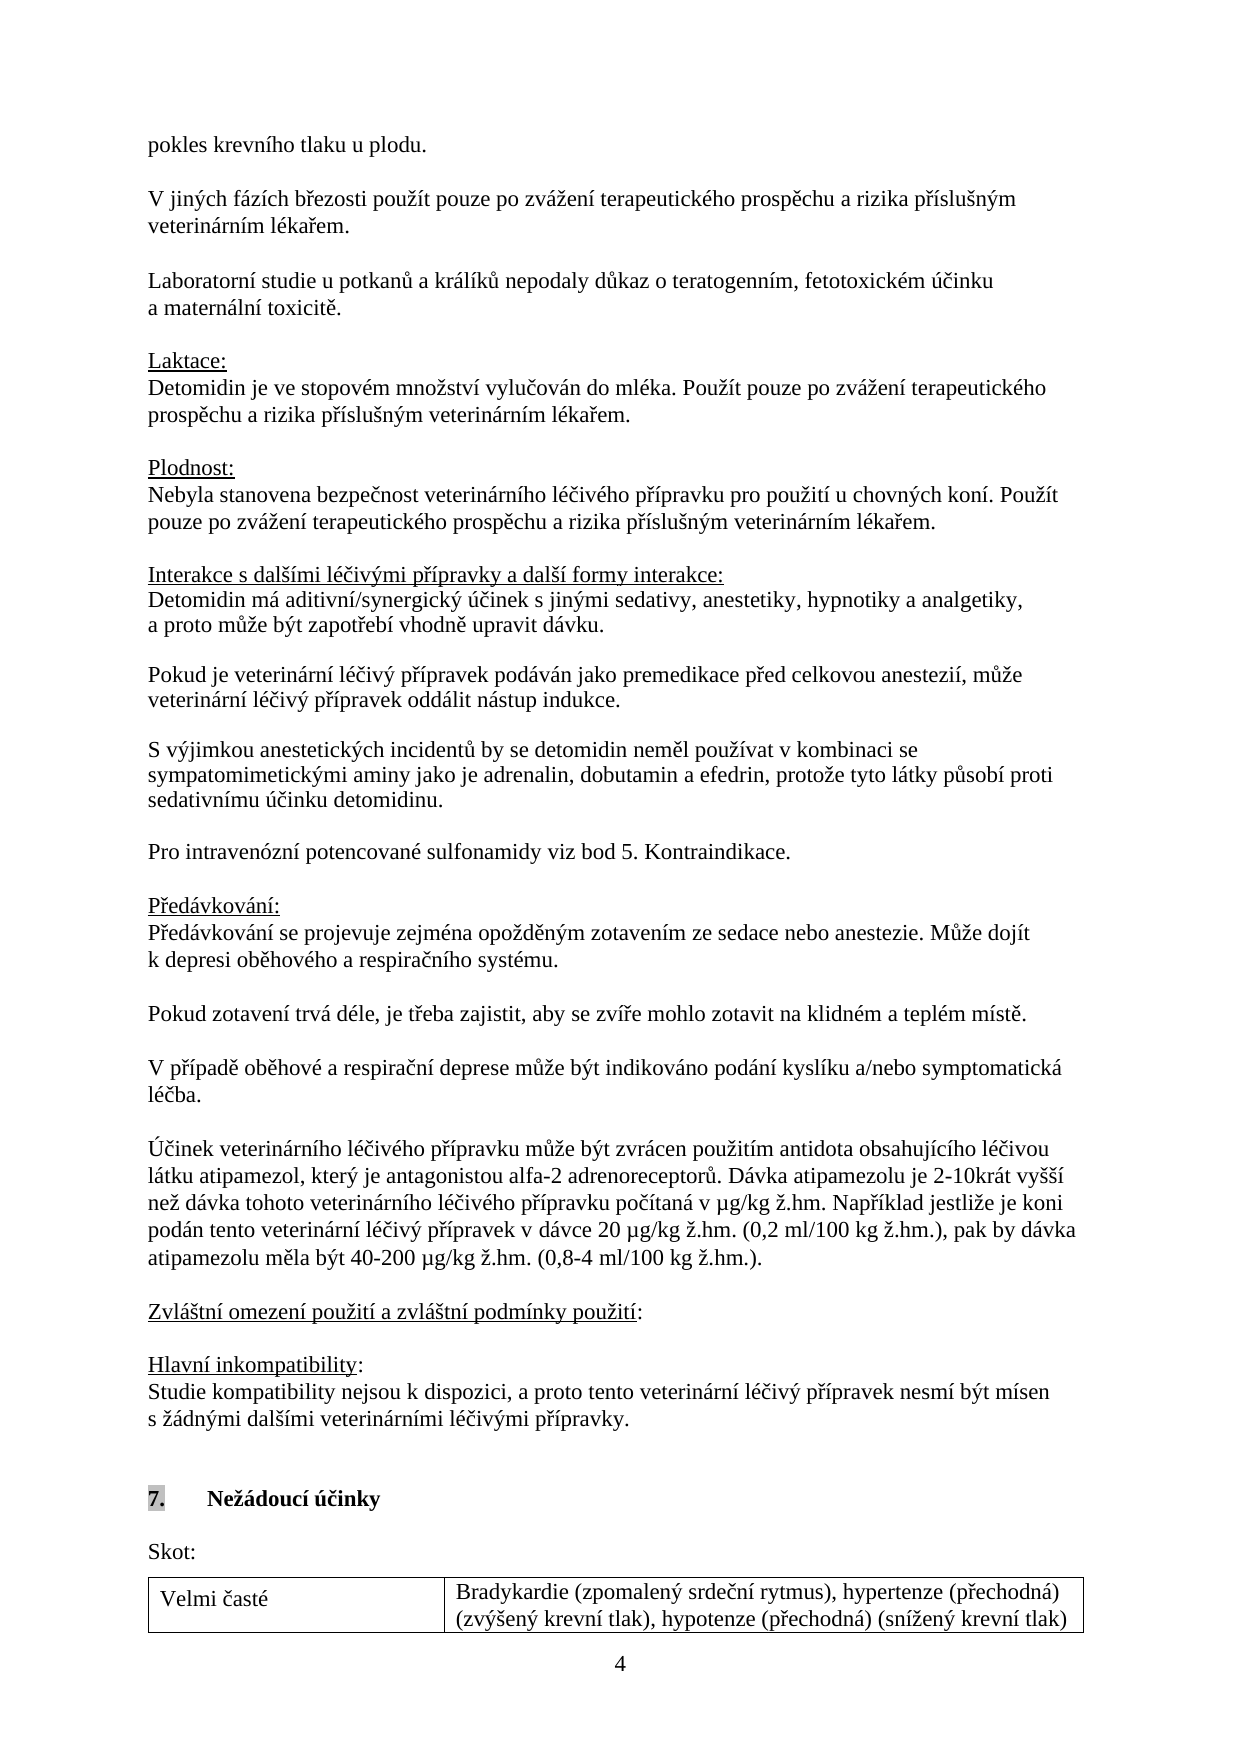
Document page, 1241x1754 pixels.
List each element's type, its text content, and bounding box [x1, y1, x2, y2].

text Laboratorní studie u potkanů a králíků nepodaly důkaz o teratogenním, fetotoxickém účinku a maternální toxicitě. [148, 266, 1092, 321]
text Skot: [148, 1537, 1092, 1564]
text Detomidin je ve stopovém množství vylučován do mléka. Použít pouze po zvážení terapeutického prospěchu a rizika příslušným veterinárním lékařem. [631, 374, 1092, 428]
text Pokud je veterinární léčivý přípravek podáván jako premedikace před celkovou anestezií, může veterinární léčivý přípravek oddálit nástup indukce. [148, 663, 1092, 713]
text Interakce s dalšími léčivými přípravky a další formy interakce: [148, 561, 1092, 588]
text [148, 131, 1092, 158]
text S výjimkou anestetických incidentů by se detomidin neměl používat v kombinaci se sympatomimetickými aminy jako je adrenalin, dobutamin a efedrin, protože tyto látky působí proti sedativnímu účinku detomidinu. [148, 738, 1092, 813]
text Hlavní inkompatibility: [148, 1351, 1092, 1378]
text 7. Nežádoucí účinky [165, 1485, 1092, 1511]
text Pokud zotavení trvá déle, je třeba zajistit, aby se zvíře mohlo zotavit na klidném a teplém místě. [148, 999, 1092, 1027]
text Studie kompatibility nejsou k dispozici, a proto tento veterinární léčivý přípravek nesmí být mísen s žádnými dalšími veterinárními léčivými přípravky. [148, 1378, 1092, 1432]
text Předávkování se projevuje zejména opožděným zotavením ze sedace nebo anestezie. Může dojít k depresi oběhového a respiračního systému. [148, 918, 1092, 972]
text Detomidin má aditivní/synergický účinek s jinými sedativy, anestetiky, hypnotiky a analgetiky, a proto může být zapotřebí vhodně upravit dávku. [148, 588, 1092, 638]
text Laktace: [148, 348, 1092, 374]
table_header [149, 1578, 444, 1632]
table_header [445, 1578, 1083, 1632]
text Účinek veterinárního léčivého přípravku může být zvrácen použitím antidota obsahujícího léčivou látku atipamezol, který je antagonistou alfa-2 adrenoreceptorů. Dávka atipamezolu je 2-10krát vyšší než dávka tohoto veterinárního léčivého přípravku počítaná v µg/kg ž.hm. Například jestliže je koni podán tento veterinární léčivý přípravek v dávce 20 µg/kg ž.hm. (0,2 ml/100 kg ž.hm.), pak by dávka atipamezolu měla být 40-200 µg/kg ž.hm. (0,8-4 ml/100 kg ž.hm.). [148, 1135, 1092, 1270]
text Předávkování: [148, 892, 1092, 918]
text Zvláštní omezení použití a zvláštní podmínky použití: [148, 1297, 1092, 1324]
text V jiných fázích březosti použít pouze po zvážení terapeutického prospěchu a rizika příslušným veterinárním lékařem. [350, 185, 1092, 239]
text Plodnost: [148, 454, 1092, 481]
text Pro intravenózní potencované sulfonamidy viz bod 5. Kontraindikace. [148, 838, 1092, 865]
text V případě oběhové a respirační deprese může být indikováno podání kyslíku a/nebo symptomatická léčba. [148, 1054, 1092, 1108]
